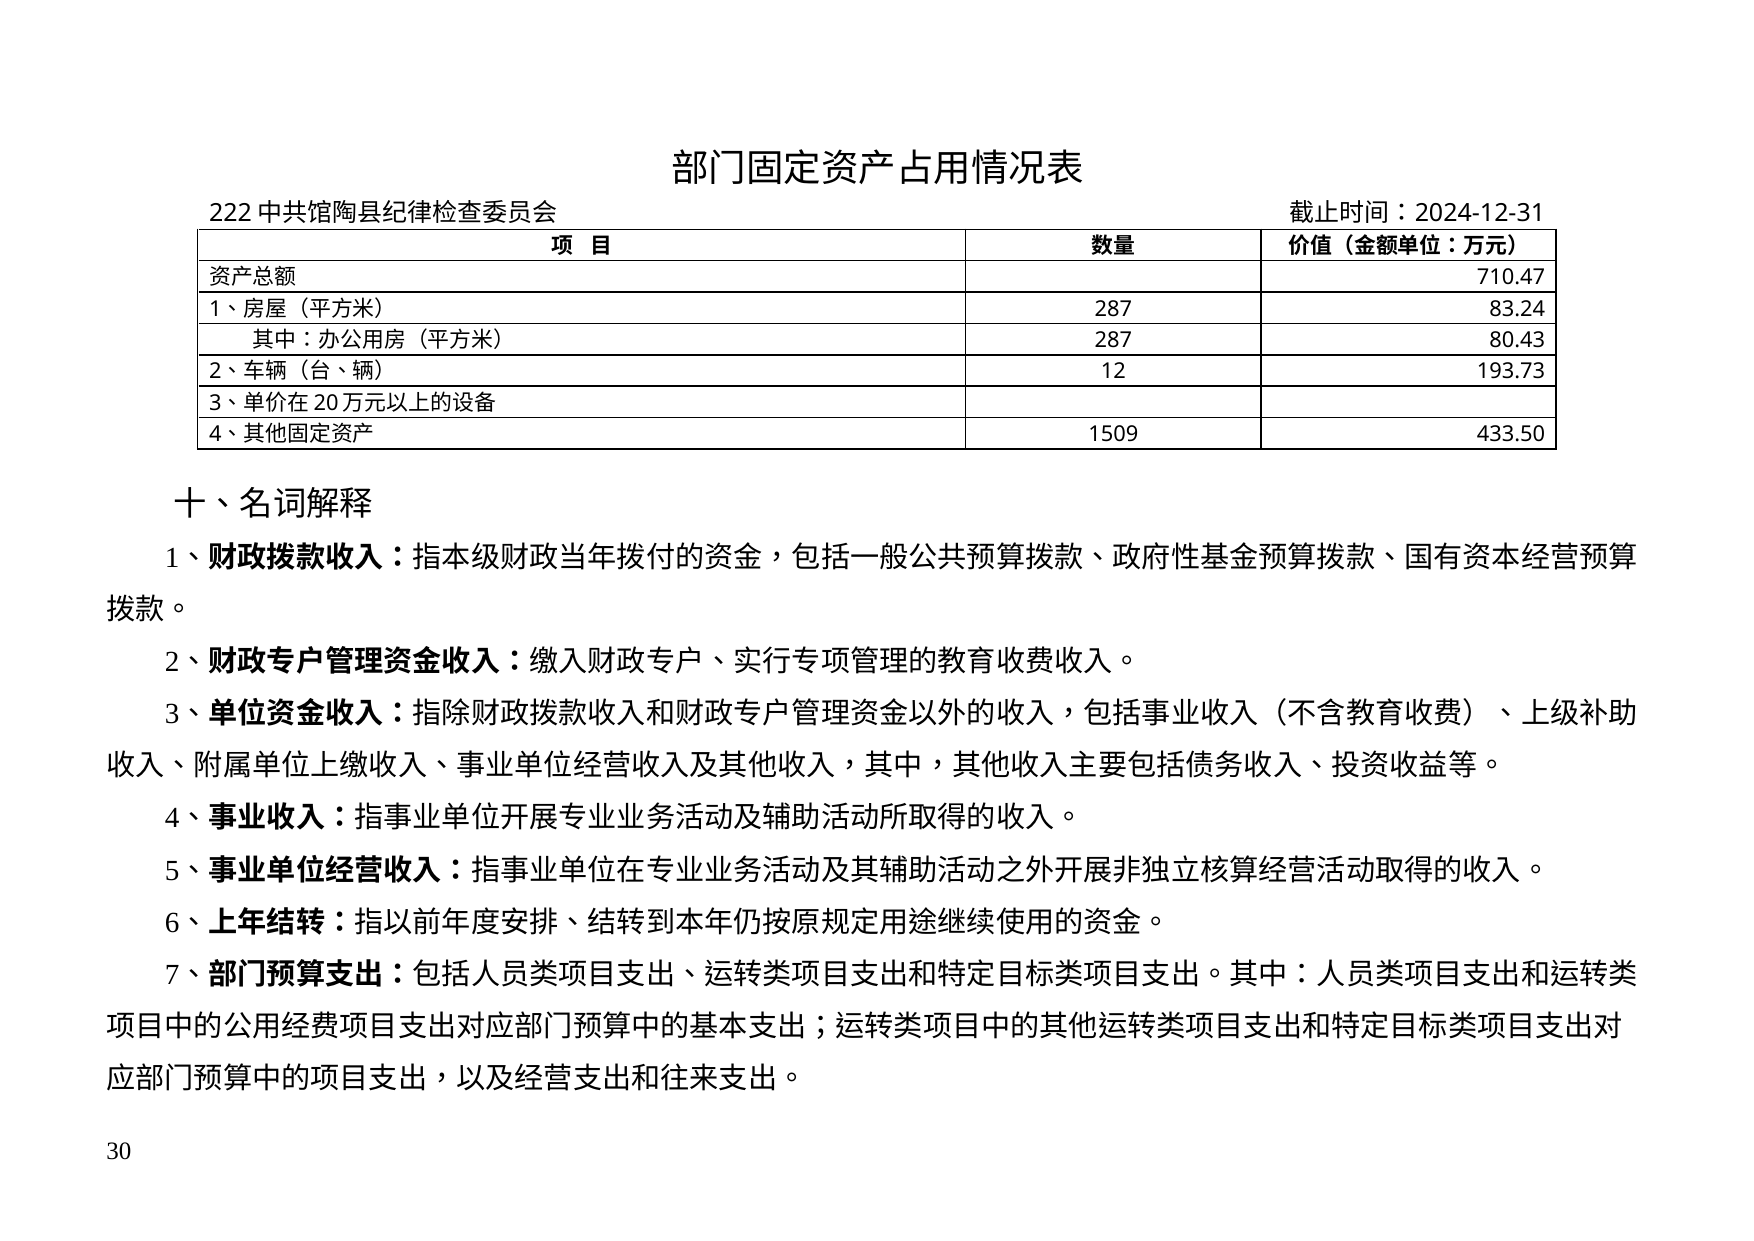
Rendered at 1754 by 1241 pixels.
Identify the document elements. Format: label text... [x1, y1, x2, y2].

table_cell 数量 [966, 230, 1260, 260]
table_cell 12 [966, 356, 1260, 385]
text 4、事业收入：指事业单位开展专业业务活动及辅助活动所取得的收入。 [106, 786, 1648, 838]
table_cell 价值（金额单位：万元） [1262, 230, 1555, 260]
table_cell [1262, 387, 1555, 417]
table_cell 83.24 [1262, 293, 1555, 322]
text 2、财政专户管理资金收入：缴入财政专户、实行专项管理的教育收费收入。 [106, 630, 1648, 682]
table_cell 433.50 [1262, 418, 1555, 448]
table_cell [966, 261, 1260, 291]
table_cell [966, 387, 1260, 417]
table_header 222中共馆陶县纪律检查委员会 [198, 195, 965, 228]
table_cell 287 [966, 324, 1260, 354]
table_cell 项 目 [198, 230, 965, 260]
text 十、名词解释 [106, 479, 1648, 525]
table_cell 3、单价在20万元以上的设备 [198, 386, 965, 417]
table_cell 80.43 [1262, 324, 1555, 354]
table_cell 1、房屋（平方米） [198, 292, 965, 322]
table_cell 1509 [966, 418, 1260, 448]
text 3、单位资金收入：指除财政拨款收入和财政专户管理资金以外的收入，包括事业收入（不含教育收费）、上级补助收入、附属单位上缴收入、事业单位经营收入及其他收入，其中，其他收入主要包括债务收入、投资收益等。 [106, 682, 1648, 786]
text 6、上年结转：指以前年度安排、结转到本年仍按原规定用途继续使用的资金。 [106, 890, 1648, 942]
table_cell 资产总额 [198, 261, 965, 291]
table_cell 193.73 [1262, 356, 1555, 385]
table_cell 2、车辆（台、辆） [198, 355, 965, 385]
text 部门固定资产占用情况表 [106, 142, 1648, 193]
table_header 截止时间：2024-12-31 [966, 195, 1555, 228]
table_cell 710.47 [1262, 261, 1555, 291]
table_cell 4、其他固定资产 [198, 418, 965, 448]
table_cell 其中：办公用房（平方米） [198, 324, 965, 354]
table_cell 287 [966, 293, 1260, 322]
text 5、事业单位经营收入：指事业单位在专业业务活动及其辅助活动之外开展非独立核算经营活动取得的收入。 [106, 838, 1648, 890]
text 1、财政拨款收入：指本级财政当年拨付的资金，包括一般公共预算拨款、政府性基金预算拨款、国有资本经营预算拨款。 [106, 526, 1648, 630]
text 7、部门预算支出：包括人员类项目支出、运转类项目支出和特定目标类项目支出。其中：人员类项目支出和运转类项目中的公用经费项目支出对应部门预算中的基本支出；运转类项目中的其他运转类项目支出和特定目标类项目支出对应部门预算中的项目支出，以及经营支出和往来支出。 [106, 942, 1648, 1099]
